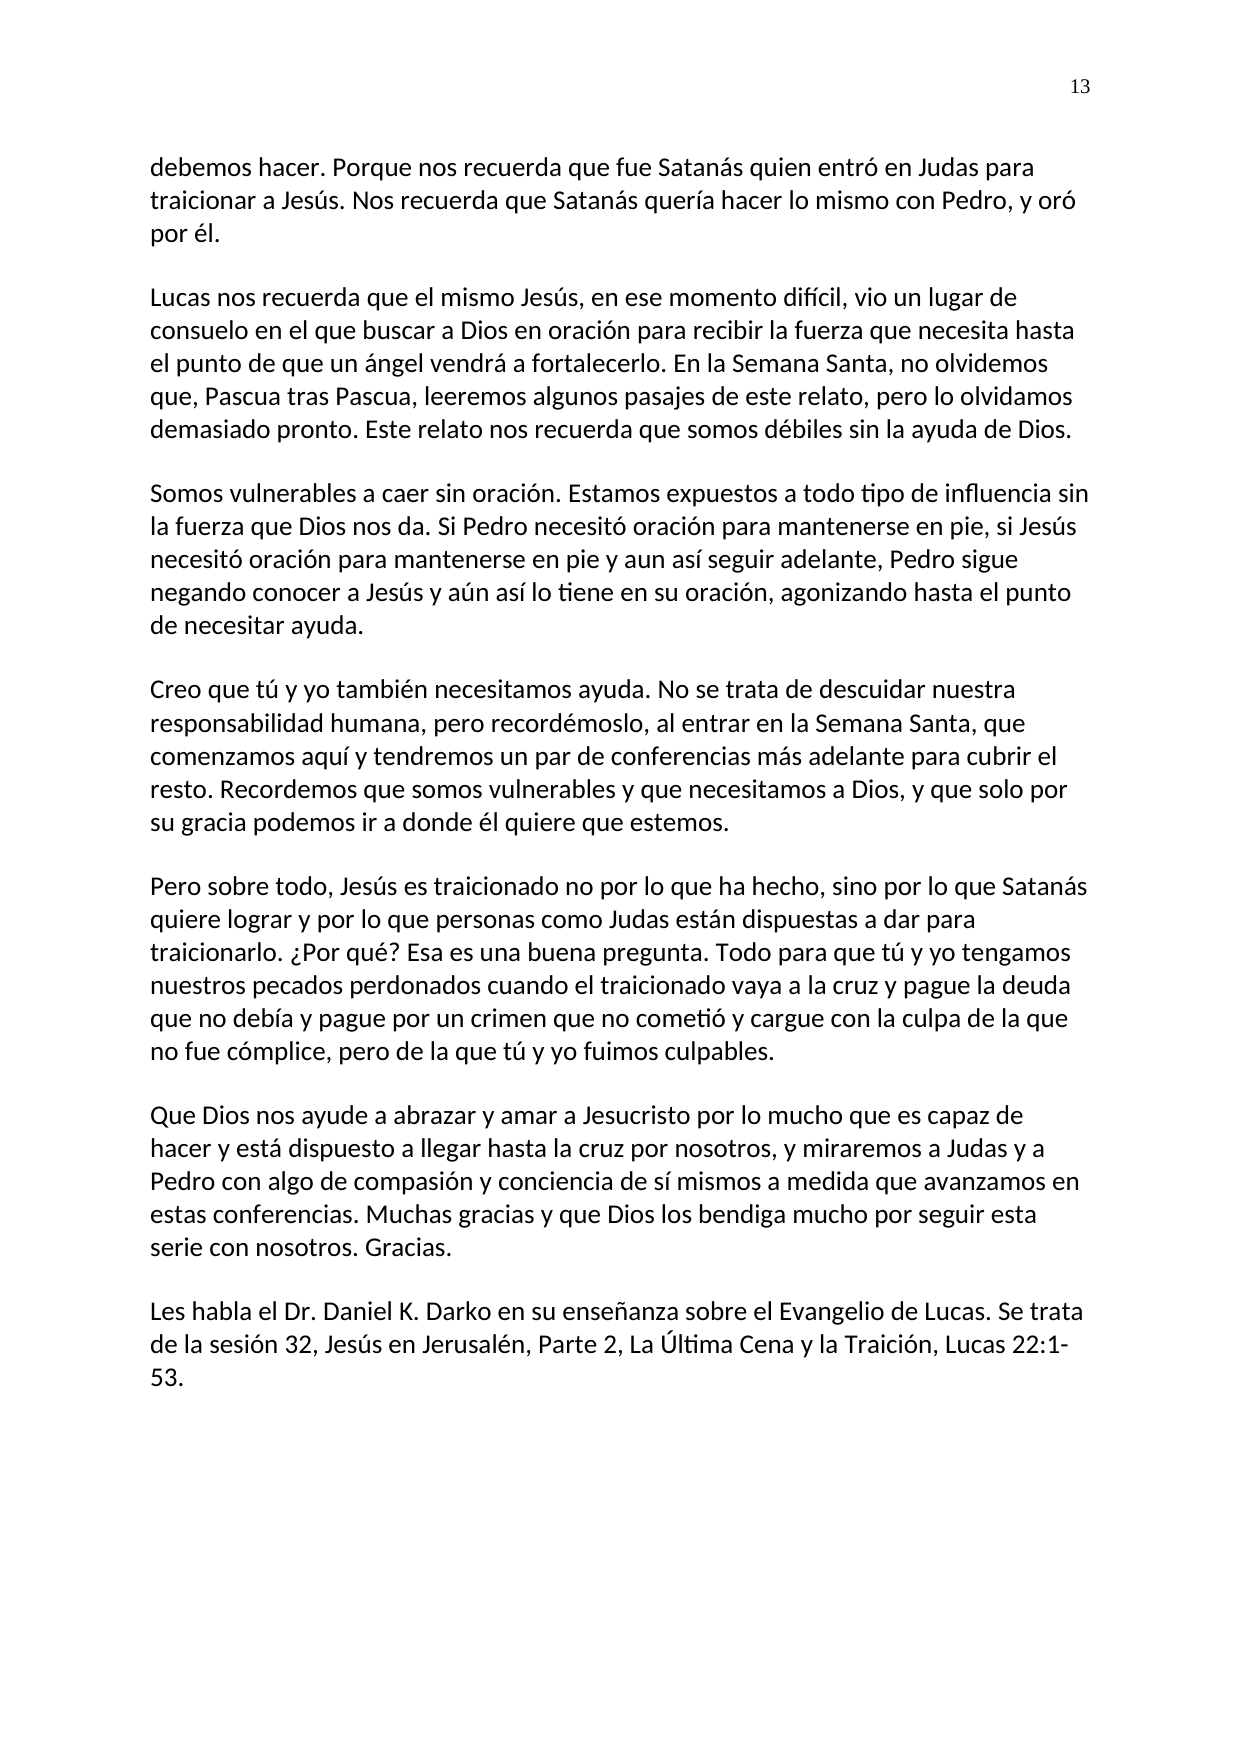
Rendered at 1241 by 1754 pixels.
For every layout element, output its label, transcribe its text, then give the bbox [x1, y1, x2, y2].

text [150, 150, 1090, 249]
text Somos vulnerables a caer sin oración. Estamos expuestos a todo tipo de influencia sin la fuerza que Dios nos da. Si Pedro necesitó oración para mantenerse en pie, si Jesús necesitó oración para mantenerse en pie y aun así seguir adelante, Pedro sigue negando conocer a Jesús y aún así lo tiene en su oración, agonizando hasta el punto de necesitar ayuda. [150, 476, 1090, 642]
text Lucas nos recuerda que el mismo Jesús, en ese momento difícil, vio un lugar de consuelo en el que buscar a Dios en oración para recibir la fuerza que necesita hasta el punto de que un ángel vendrá a fortalecerlo. En la Semana Santa, no olvidemos que, Pascua tras Pascua, leeremos algunos pasajes de este relato, pero lo olvidamos demasiado pronto. Este relato nos recuerda que somos débiles sin la ayuda de Dios. [150, 280, 1090, 445]
text Les habla el Dr. Daniel K. Darko en su enseñanza sobre el Evangelio de Lucas. Se trata de la sesión 32, Jesús en Jerusalén, Parte 2, La Última Cena y la Traición, Lucas 22:1-53. [150, 1294, 1090, 1418]
text Creo que tú y yo también necesitamos ayuda. No se trata de descuidar nuestra responsabilidad humana, pero recordémoslo, al entrar en la Semana Santa, que comenzamos aquí y tendremos un par de conferencias más adelante para cubrir el resto. Recordemos que somos vulnerables y que necesitamos a Dios, y que solo por su gracia podemos ir a donde él quiere que estemos. [150, 673, 1090, 838]
text Que Dios nos ayude a abrazar y amar a Jesucristo por lo mucho que es capaz de hacer y está dispuesto a llegar hasta la cruz por nosotros, y miraremos a Judas y a Pedro con algo de compasión y conciencia de sí mismos a medida que avanzamos en estas conferencias. Muchas gracias y que Dios los bendiga mucho por seguir esta serie con nosotros. Gracias. [150, 1098, 1090, 1263]
text Pero sobre todo, Jesús es traicionado no por lo que ha hecho, sino por lo que Satanás quiere lograr y por lo que personas como Judas están dispuestas a dar para traicionarlo. ¿Por qué? Esa es una buena pregunta. Todo para que tú y yo tengamos nuestros pecados perdonados cuando el traicionado vaya a la cruz y pague la deuda que no debía y pague por un crimen que no cometió y cargue con la culpa de la que no fue cómplice, pero de la que tú y yo fuimos culpables. [150, 869, 1090, 1067]
